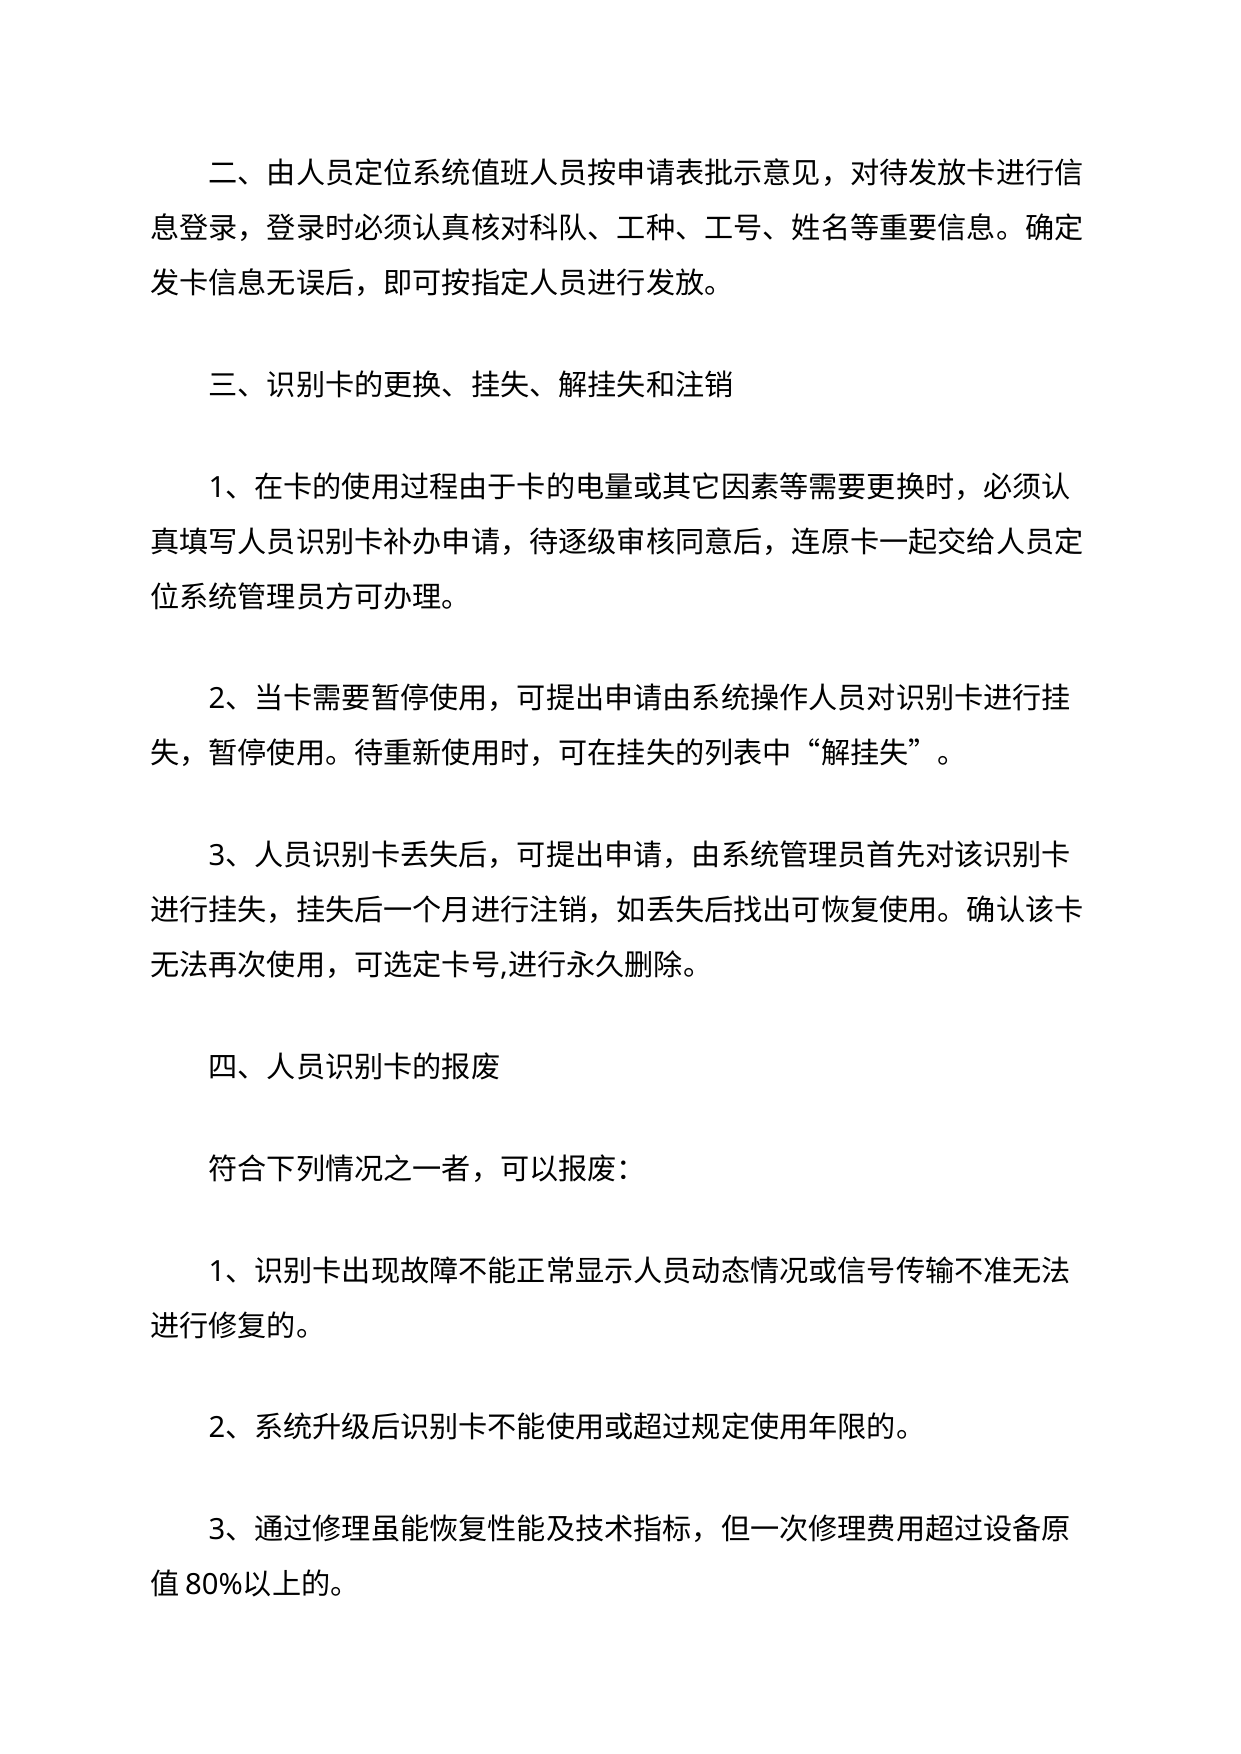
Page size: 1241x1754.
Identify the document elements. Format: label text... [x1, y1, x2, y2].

text 2、系统升级后识别卡不能使用或超过规定使用年限的。 [150, 1404, 1090, 1446]
text 三、识别卡的更换、挂失、解挂失和注销 [150, 362, 1090, 404]
text 3、通过修理虽能恢复性能及技术指标，但一次修理费用超过设备原值80%以上的。 [150, 1506, 1090, 1603]
text 3、人员识别卡丢失后，可提出申请，由系统管理员首先对该识别卡进行挂失，挂失后一个月进行注销，如丢失后找出可恢复使用。确认该卡无法再次使用，可选定卡号,进行永久删除。 [150, 832, 1090, 984]
text 符合下列情况之一者，可以报废： [150, 1145, 1090, 1188]
text 1、在卡的使用过程由于卡的电量或其它因素等需要更换时，必须认真填写人员识别卡补办申请，待逐级审核同意后，连原卡一起交给人员定位系统管理员方可办理。 [150, 463, 1090, 616]
text 二、由人员定位系统值班人员按申请表批示意见，对待发放卡进行信息登录，登录时必须认真核对科队、工种、工号、姓名等重要信息。确定发卡信息无误后，即可按指定人员进行发放。 [150, 150, 1090, 302]
text 2、当卡需要暂停使用，可提出申请由系统操作人员对识别卡进行挂失，暂停使用。待重新使用时，可在挂失的列表中“解挂失”。 [150, 675, 1090, 772]
text 1、识别卡出现故障不能正常显示人员动态情况或信号传输不准无法进行修复的。 [150, 1247, 1090, 1344]
text 四、人员识别卡的报废 [150, 1044, 1090, 1086]
